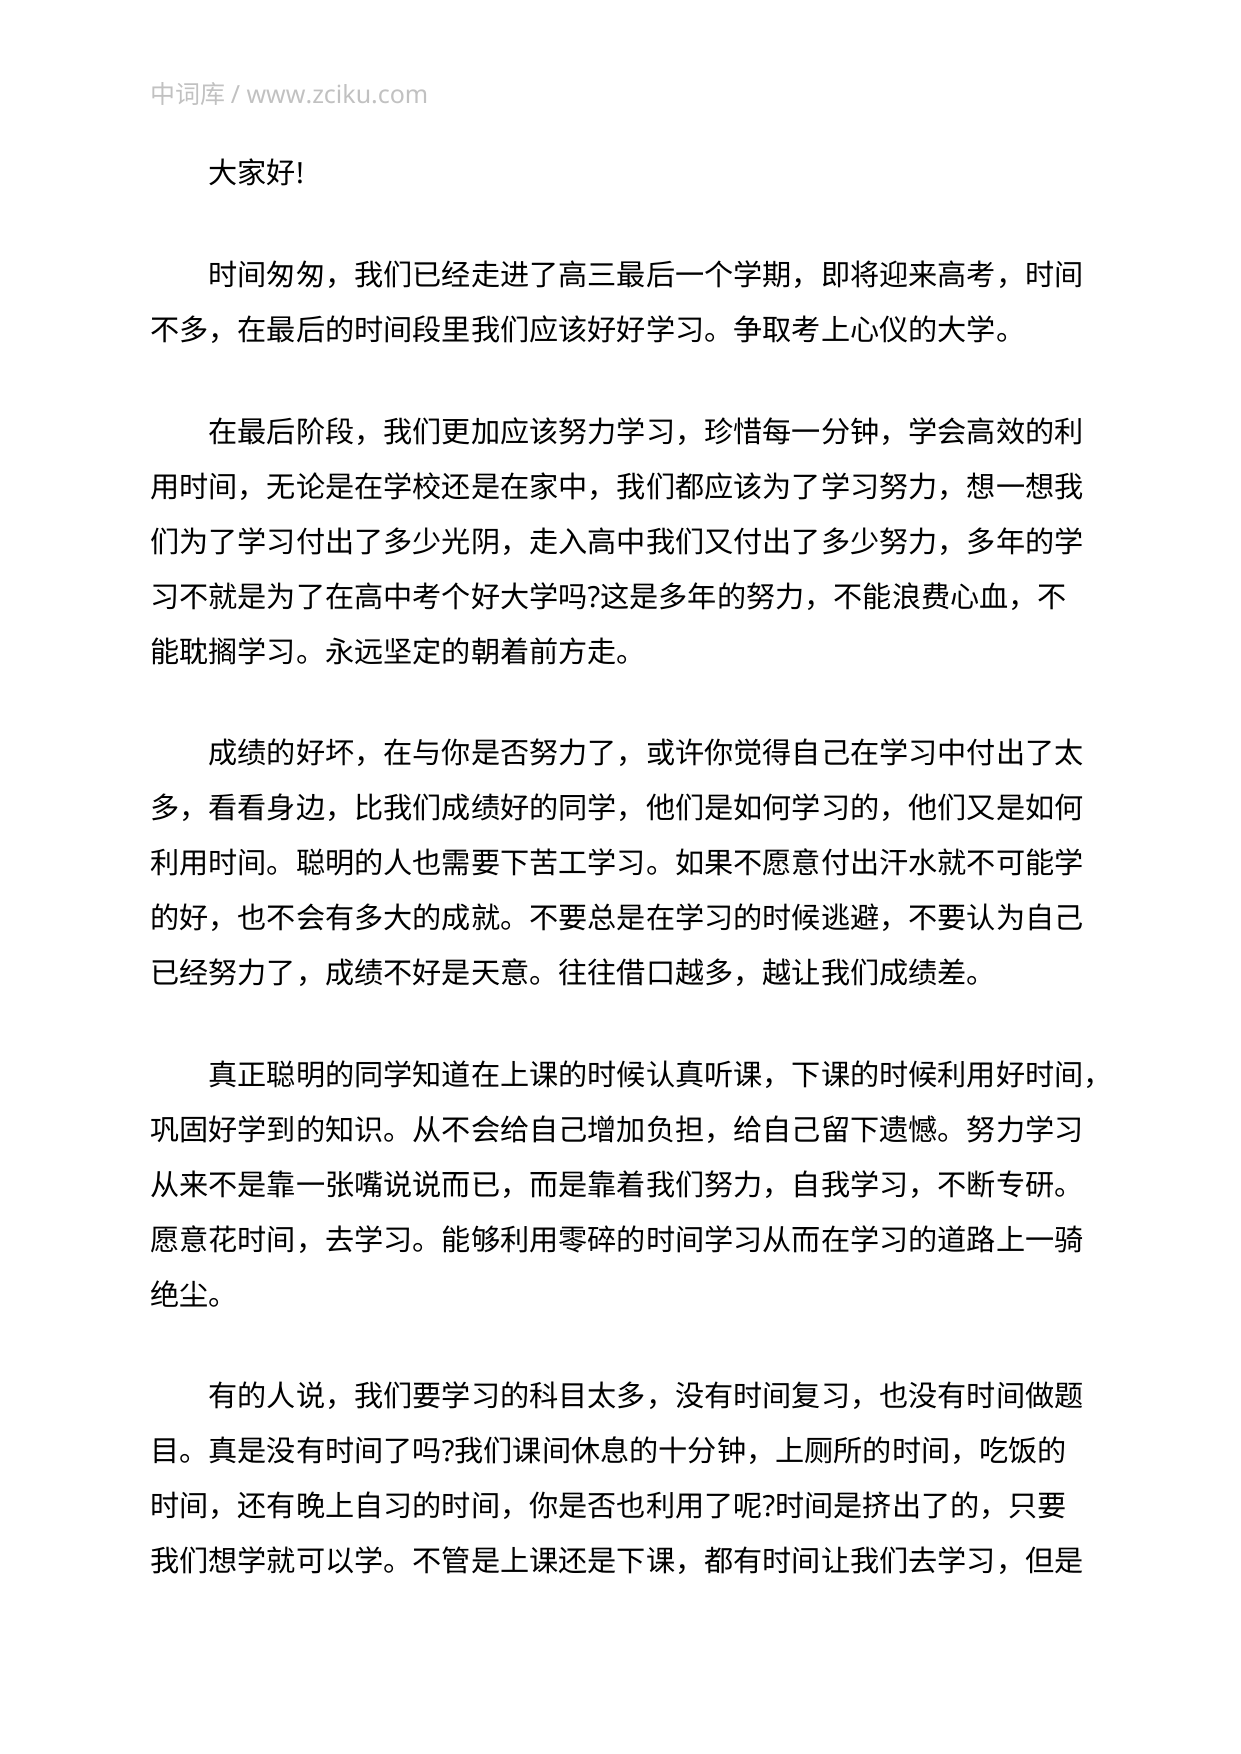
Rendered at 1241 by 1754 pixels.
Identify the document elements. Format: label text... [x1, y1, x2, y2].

text 大家好! [150, 150, 1090, 192]
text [150, 1373, 1090, 1580]
text 真正聪明的同学知道在上课的时候认真听课，下课的时候利用好时间，巩固好学到的知识。从不会给自己增加负担，给自己留下遗憾。努力学习从来不是靠一张嘴说说而已，而是靠着我们努力，自我学习，不断专研。愿意花时间，去学习。能够利用零碎的时间学习从而在学习的道路上一骑绝尘。 [150, 1051, 1090, 1313]
text 时间匆匆，我们已经走进了高三最后一个学期，即将迎来高考，时间不多，在最后的时间段里我们应该好好学习。争取考上心仪的大学。 [150, 252, 1090, 349]
text 在最后阶段，我们更加应该努力学习，珍惜每一分钟，学会高效的利用时间，无论是在学校还是在家中，我们都应该为了学习努力，想一想我们为了学习付出了多少光阴，走入高中我们又付出了多少努力，多年的学习不就是为了在高中考个好大学吗?这是多年的努力，不能浪费心血，不能耽搁学习。永远坚定的朝着前方走。 [150, 409, 1090, 671]
text 成绩的好坏，在与你是否努力了，或许你觉得自己在学习中付出了太多，看看身边，比我们成绩好的同学，他们是如何学习的，他们又是如何利用时间。聪明的人也需要下苦工学习。如果不愿意付出汗水就不可能学的好，也不会有多大的成就。不要总是在学习的时候逃避，不要认为自己已经努力了，成绩不好是天意。往往借口越多，越让我们成绩差。 [150, 730, 1090, 992]
